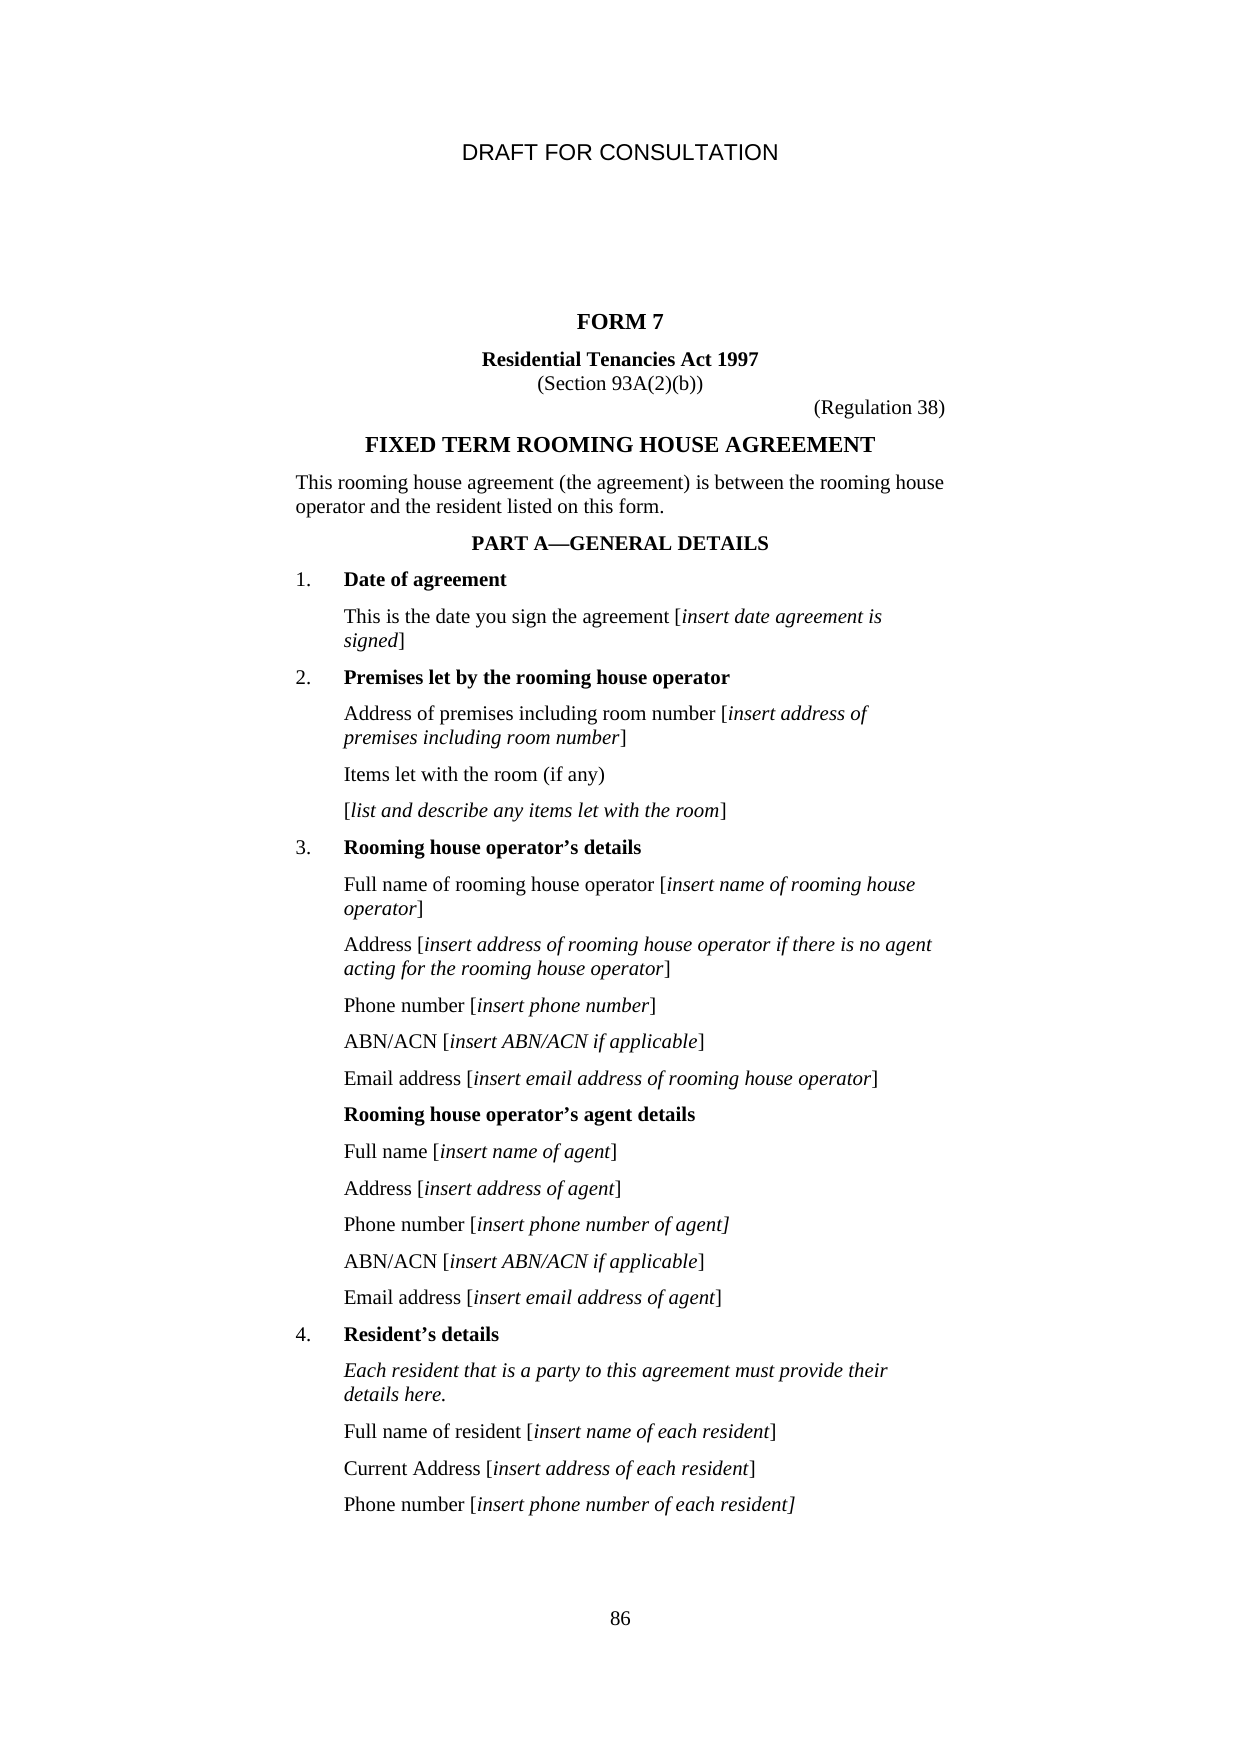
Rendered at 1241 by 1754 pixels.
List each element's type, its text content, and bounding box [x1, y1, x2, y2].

text Address [insert address of rooming house operator if there is no agent acting for the rooming house operator] [343, 932, 945, 980]
text 3. Rooming house operator’s details [295, 835, 945, 859]
text This rooming house agreement (the agreement) is between the rooming house operator and the resident listed on this form. [295, 470, 945, 518]
text 2. Premises let by the rooming house operator [295, 664, 945, 689]
text Phone number [insert phone number of each resident] [343, 1492, 945, 1516]
text Email address [insert email address of rooming house operator] [343, 1066, 945, 1090]
text ABN/ACN [insert ABN/ACN if applicable] [343, 1249, 945, 1273]
text PART A—GENERAL DETAILS [295, 531, 945, 555]
text Phone number [insert phone number of agent] [343, 1212, 945, 1236]
text Current Address [insert address of each resident] [343, 1456, 945, 1479]
text (Regulation 38) [295, 395, 945, 419]
text Phone number [insert phone number] [343, 993, 945, 1017]
text This is the date you sign the agreement [insert date agreement is signed] [343, 604, 945, 652]
text 1. Date of agreement [295, 567, 945, 591]
text ABN/ACN [insert ABN/ACN if applicable] [343, 1029, 945, 1053]
text Address [insert address of agent] [343, 1176, 945, 1199]
text Each resident that is a party to this agreement must provide their details here. [343, 1358, 945, 1406]
text [list and describe any items let with the room] [343, 798, 945, 822]
text FIXED term rooming house agreement [295, 431, 945, 458]
text Full name [insert name of agent] [343, 1139, 945, 1163]
text Rooming house operator’s agent details [343, 1102, 945, 1126]
text Email address [insert email address of agent] [343, 1285, 945, 1309]
text Items let with the room (if any) [343, 762, 945, 786]
text Address of premises including room number [insert address of premises including room number] [343, 701, 945, 749]
text Residential Tenancies Act 1997 [295, 347, 945, 371]
text Full name of rooming house operator [insert name of rooming house operator] [343, 871, 945, 919]
text Form 7 [295, 308, 945, 334]
text Full name of resident [insert name of each resident] [343, 1419, 945, 1443]
text (Section 93A(2)(b)) [295, 371, 945, 395]
text 4. Resident’s details [295, 1322, 945, 1346]
